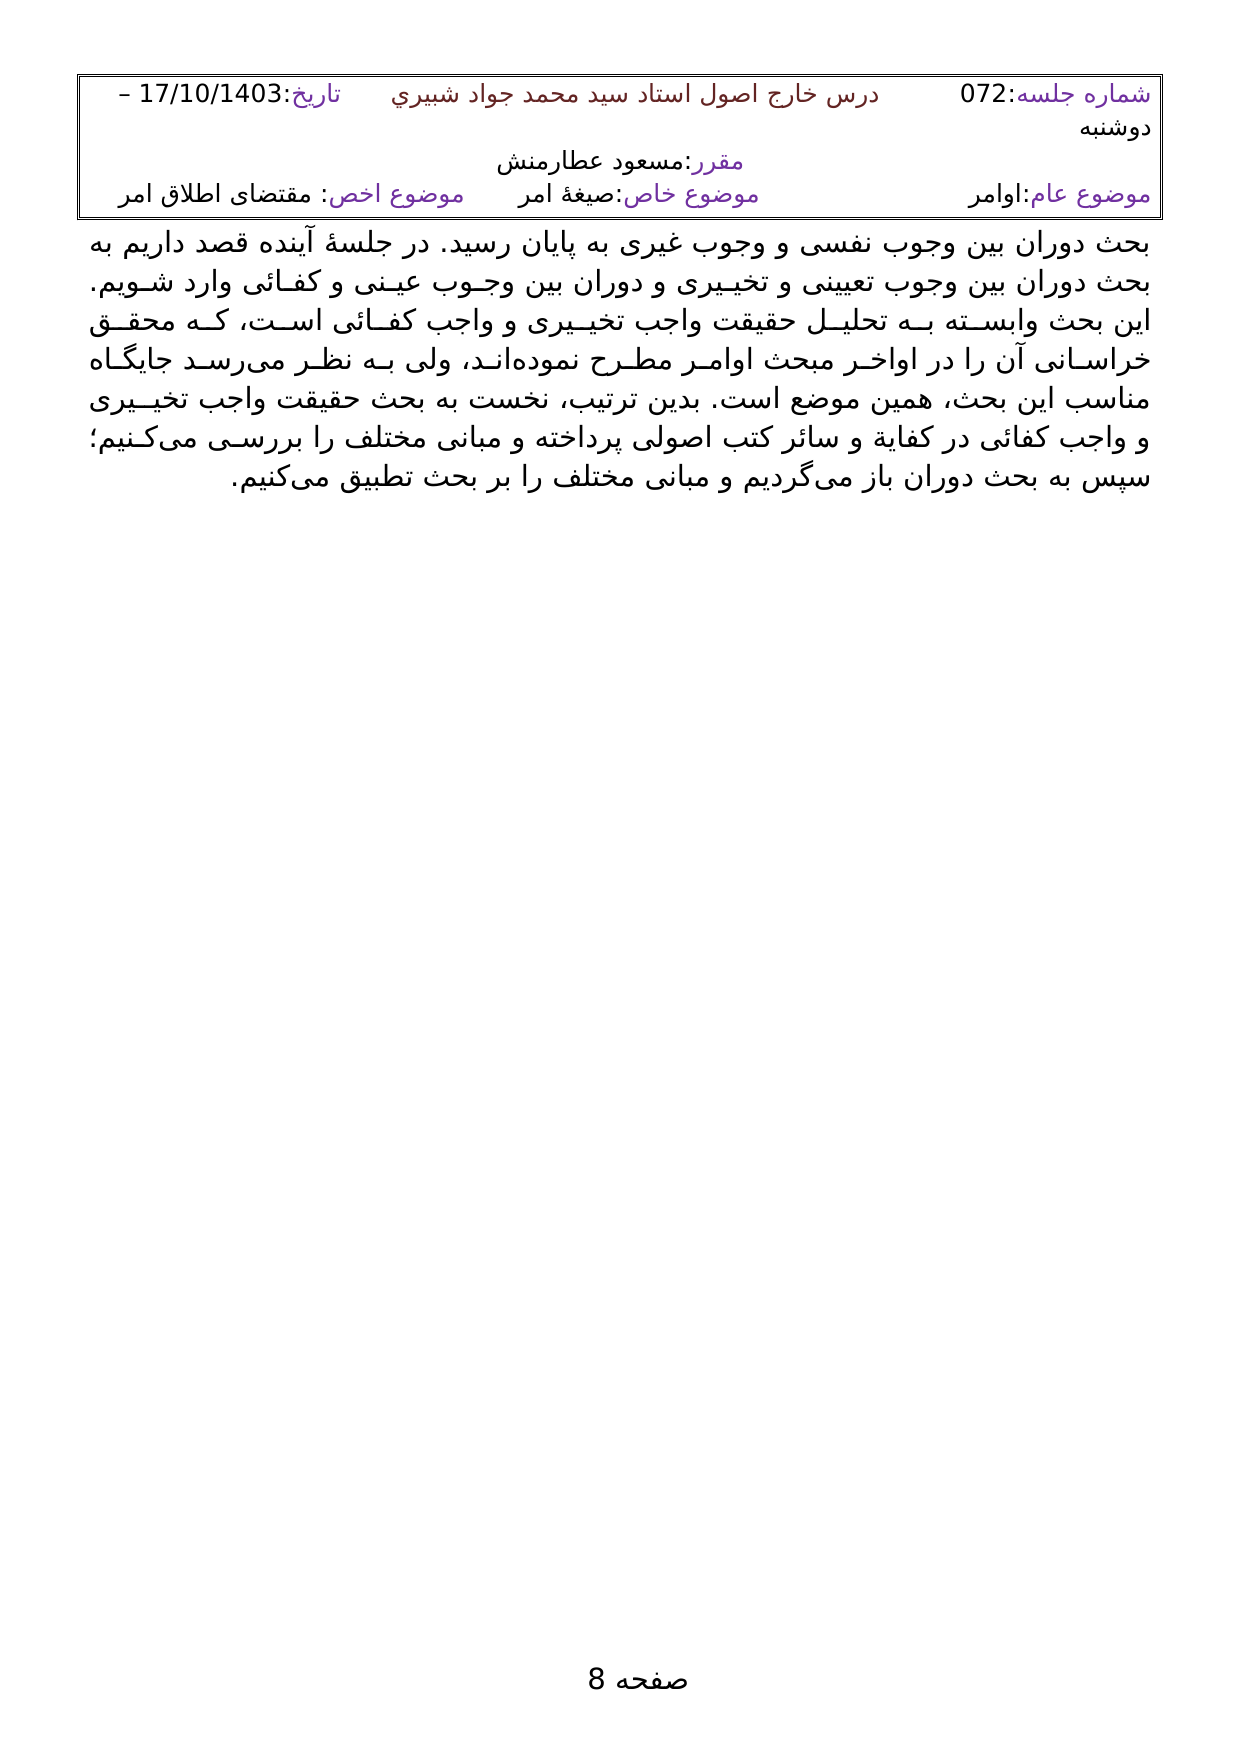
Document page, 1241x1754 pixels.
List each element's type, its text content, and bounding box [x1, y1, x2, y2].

text بحث دوران بین وجوب نفسی و وجوب غیری به پایان رسید. در جلسۀ آینده قصد داریم به بحث دوران بین وجوب تعیینی و تخییری و دوران بین وجوب عینی و کفائی وارد شویم. این بحث وابسته به تحلیل حقیقت واجب تخییری و واجب کفائی است، که محقق خراسانی آن را در اواخر مبحث اوامر مطرح نموده‌اند، ولی به نظر می‌رسد جایگاه مناسب این بحث، همین موضع است. بدین ترتیب، نخست به بحث حقیقت واجب تخییری و واجب کفائی در کفایة و سائر کتب اصولی پرداخته و مبانی مختلف را بررسی می‌کنیم؛ سپس به بحث دوران باز می‌گردیم و مبانی مختلف را بر بحث تطبیق می‌کنیم. [89, 225, 1152, 493]
